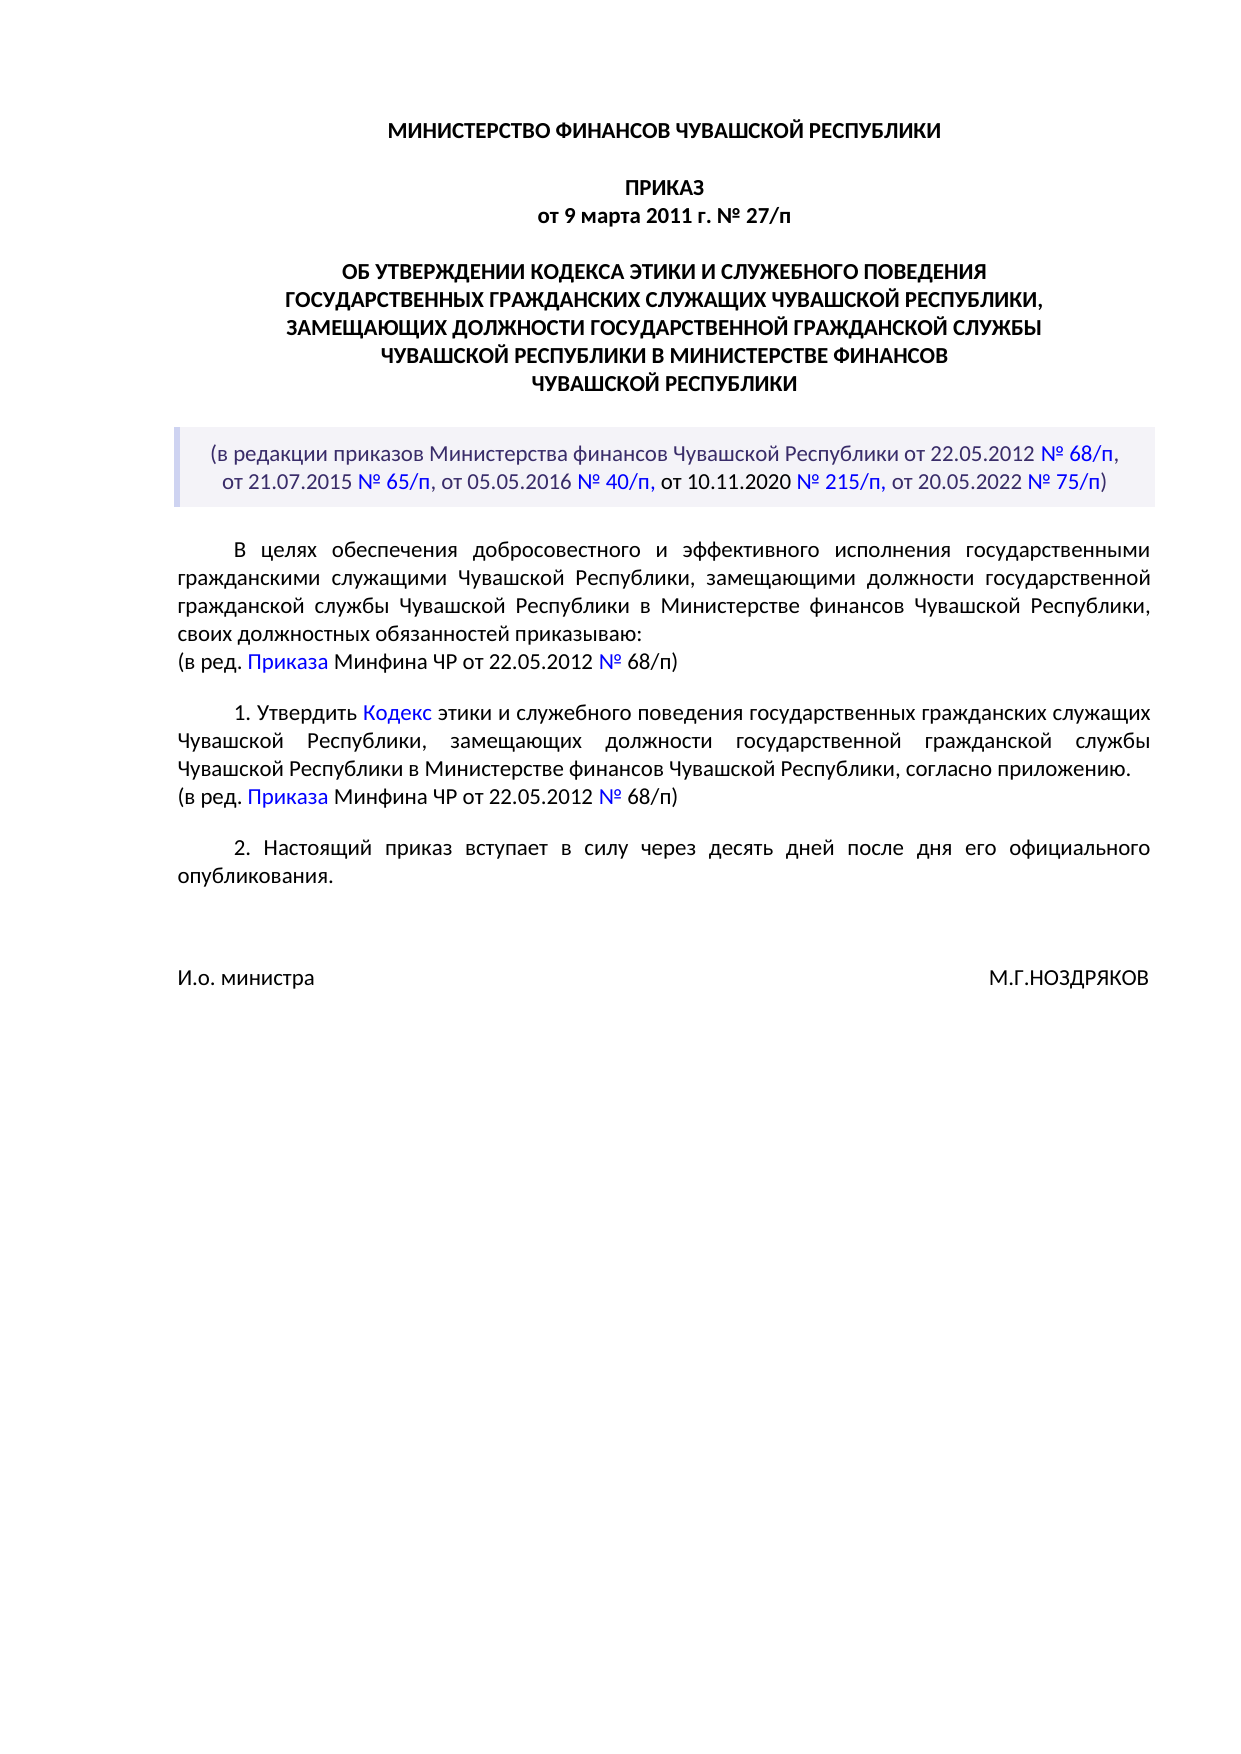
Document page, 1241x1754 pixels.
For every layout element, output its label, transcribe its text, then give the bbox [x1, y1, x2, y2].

title ЧУВАШСКОЙ РЕСПУБЛИКИ В МИНИСТЕРСТВЕ ФИНАНСОВ [177, 341, 1152, 369]
title МИНИСТЕРСТВО ФИНАНСОВ ЧУВАШСКОЙ РЕСПУБЛИКИ [177, 117, 1152, 145]
title ГОСУДАРСТВЕННЫХ ГРАЖДАНСКИХ СЛУЖАЩИХ ЧУВАШСКОЙ РЕСПУБЛИКИ, [177, 285, 1152, 313]
text И.о. министра М.Г.НОЗДРЯКОВ [177, 963, 1152, 991]
title ПРИКАЗ [177, 173, 1152, 201]
title ЗАМЕЩАЮЩИХ ДОЛЖНОСТИ ГОСУДАРСТВЕННОЙ ГРАЖДАНСКОЙ СЛУЖБЫ [177, 313, 1152, 341]
text 1. Утвердить Кодекс этики и служебного поведения государственных гражданских служащих Чувашской Республики, замещающих должности государственной гражданской службы Чувашской Республики в Министерстве финансов Чувашской Республики, согласно приложению. [177, 698, 1152, 782]
title ЧУВАШСКОЙ РЕСПУБЛИКИ [177, 369, 1152, 397]
text 2. Настоящий приказ вступает в силу через десять дней после дня его официального опубликования. [177, 833, 1152, 889]
text В целях обеспечения добросовестного и эффективного исполнения государственными гражданскими служащими Чувашской Республики, замещающими должности государственной гражданской службы Чувашской Республики в Министерстве финансов Чувашской Республики, своих должностных обязанностей приказываю: [177, 535, 1152, 647]
text (в ред. Приказа Минфина ЧР от 22.05.2012 № 68/п) [177, 782, 1152, 810]
text (в ред. Приказа Минфина ЧР от 22.05.2012 № 68/п) [177, 647, 1152, 675]
title от 9 марта 2011 г. № 27/п [177, 201, 1152, 229]
table_header (в редакции приказов Министерства финансов Чувашской Республики от 22.05.2012 № 68/п, от 21.07.2015 № 65/п, от 05.05.2016 № 40/п, от 10.11.2020 № 215/п, от 20.05.2022 № 75/п) [180, 427, 1149, 507]
title ОБ УТВЕРЖДЕНИИ КОДЕКСА ЭТИКИ И СЛУЖЕБНОГО ПОВЕДЕНИЯ [177, 257, 1152, 285]
